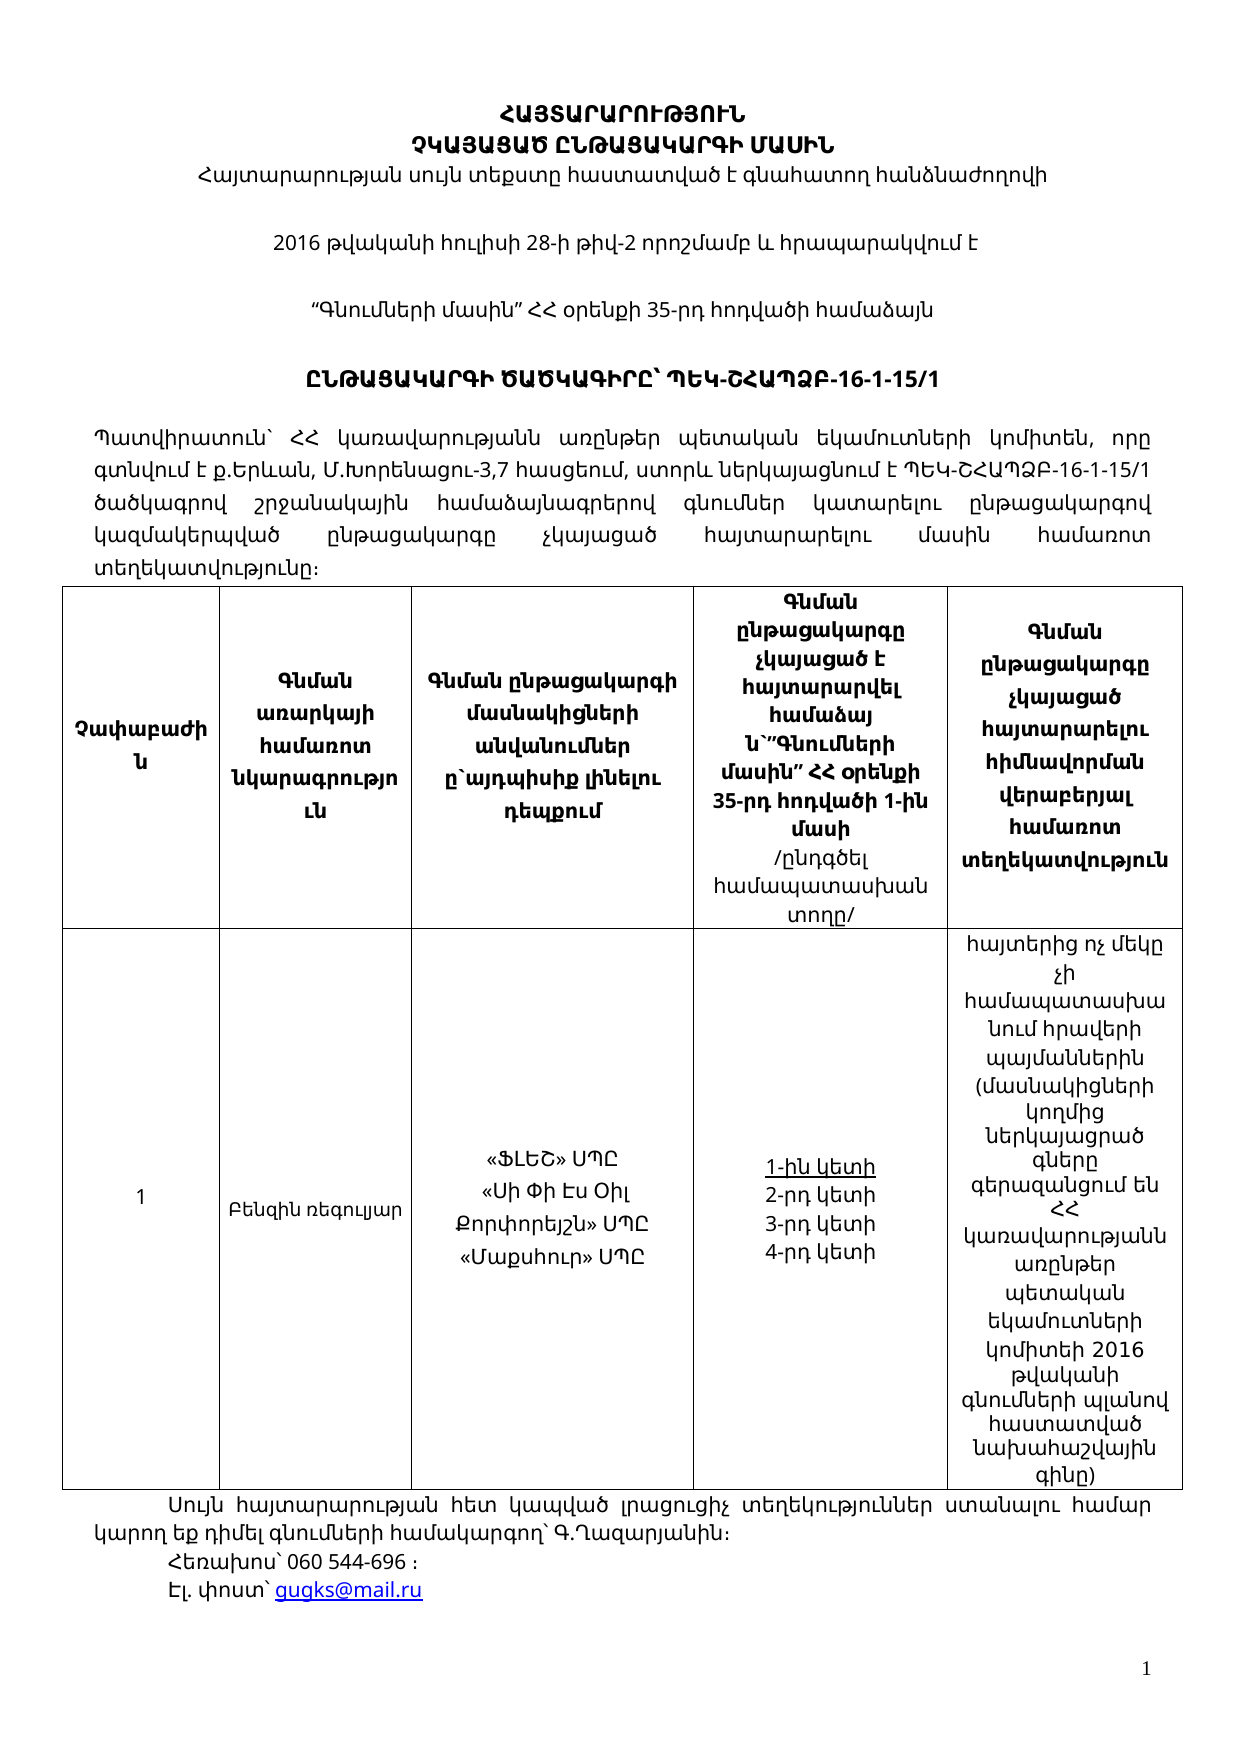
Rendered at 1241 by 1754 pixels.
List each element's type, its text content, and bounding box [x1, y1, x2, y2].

table_cell «ՖԼԵՇ» ՍՊԸ «Սի Փի Էս Օիլ Քորփորեյշն» ՍՊԸ «Մաքսհուր» ՍՊԸ [412, 929, 693, 1489]
table_cell Բենզին ռեգուլյար [220, 929, 411, 1489]
text Հեռախոս՝ 060 544-696 ։ [94, 1547, 1152, 1575]
text ՀԱՅՏԱՐԱՐՈՒԹՅՈՒՆ [94, 98, 1152, 129]
text ՉԿԱՅԱՑԱԾ ԸՆԹԱՑԱԿԱՐԳԻ ՄԱՍԻՆ [94, 129, 1152, 160]
table_cell 1-ին կետի 2-րդ կետի 3-րդ կետի 4-րդ կետի [694, 929, 947, 1489]
table_header Չափաբաժին [63, 587, 219, 928]
table_header Գնման ընթացակարգը չկայացած է հայտարարվել համաձայն`”Գնումների մասին” ՀՀ օրենքի 35-րդ հոդվածի 1-ին մասի /ընդգծել համապատասխան տողը/ [694, 587, 947, 928]
text ԸՆԹԱՑԱԿԱՐԳԻ ԾԱԾԿԱԳԻՐԸ՝ ՊԵԿ-ՇՀԱՊՁԲ-16-1-15/1 [94, 363, 1152, 394]
table_cell հայտերից ոչ մեկը չի համապատասխանում հրավերի պայմաններին (մասնակիցների կողմից ներկայացրած գները գերազանցում են ՀՀ կառավարությանն առընթեր պետական եկամուտների կոմիտեի 2016 թվականի գնումների պլանով հաստատված նախահաշվային գինը) [948, 929, 1182, 1489]
table_header Գնման ընթացակարգի մասնակիցների անվանումները`այդպիսիք լինելու դեպքում [412, 587, 693, 928]
text Էլ. փոստ՝ gugks@mail.ru [94, 1575, 1152, 1604]
text Պատվիրատուն` ՀՀ կառավարությանն առընթեր պետական եկամուտների կոմիտեն, որը գտնվում է ք.Երևան, Մ.Խորենացու-3,7 հասցեում, ստորև ներկայացնում է ՊԵԿ-ՇՀԱՊՁԲ-16-1-15/1 ծածկագրով շրջանակային համաձայնագրերով գնումներ կատարելու ընթացակարգով կազմակերպված ընթացակարգը չկայացած հայտարարելու մասին համառոտ տեղեկատվությունը։ [94, 423, 1152, 582]
table_header Գնման ընթացակարգը չկայացած հայտարարելու հիմնավորման վերաբերյալ համառոտ տեղեկատվություն [948, 587, 1182, 928]
subtitle “Գնումների մասին” ՀՀ օրենքի 35-րդ հոդվածի համաձայն [94, 296, 1152, 324]
subtitle 2016 թվականի հուլիսի 28-ի թիվ-2 որոշմամբ և հրապարակվում է [94, 228, 1152, 256]
table_header Գնման առարկայի համառոտ նկարագրություն [220, 587, 411, 928]
text Սույն հայտարարության հետ կապված լրացուցիչ տեղեկություններ ստանալու համար կարող եք դիմել գնումների համակարգող՝ Գ.Ղազարյանին։ [94, 1490, 1152, 1547]
subtitle Հայտարարության սույն տեքստը հաստատված է գնահատող հանձնաժողովի [94, 160, 1152, 189]
table_cell 1 [63, 929, 219, 1489]
